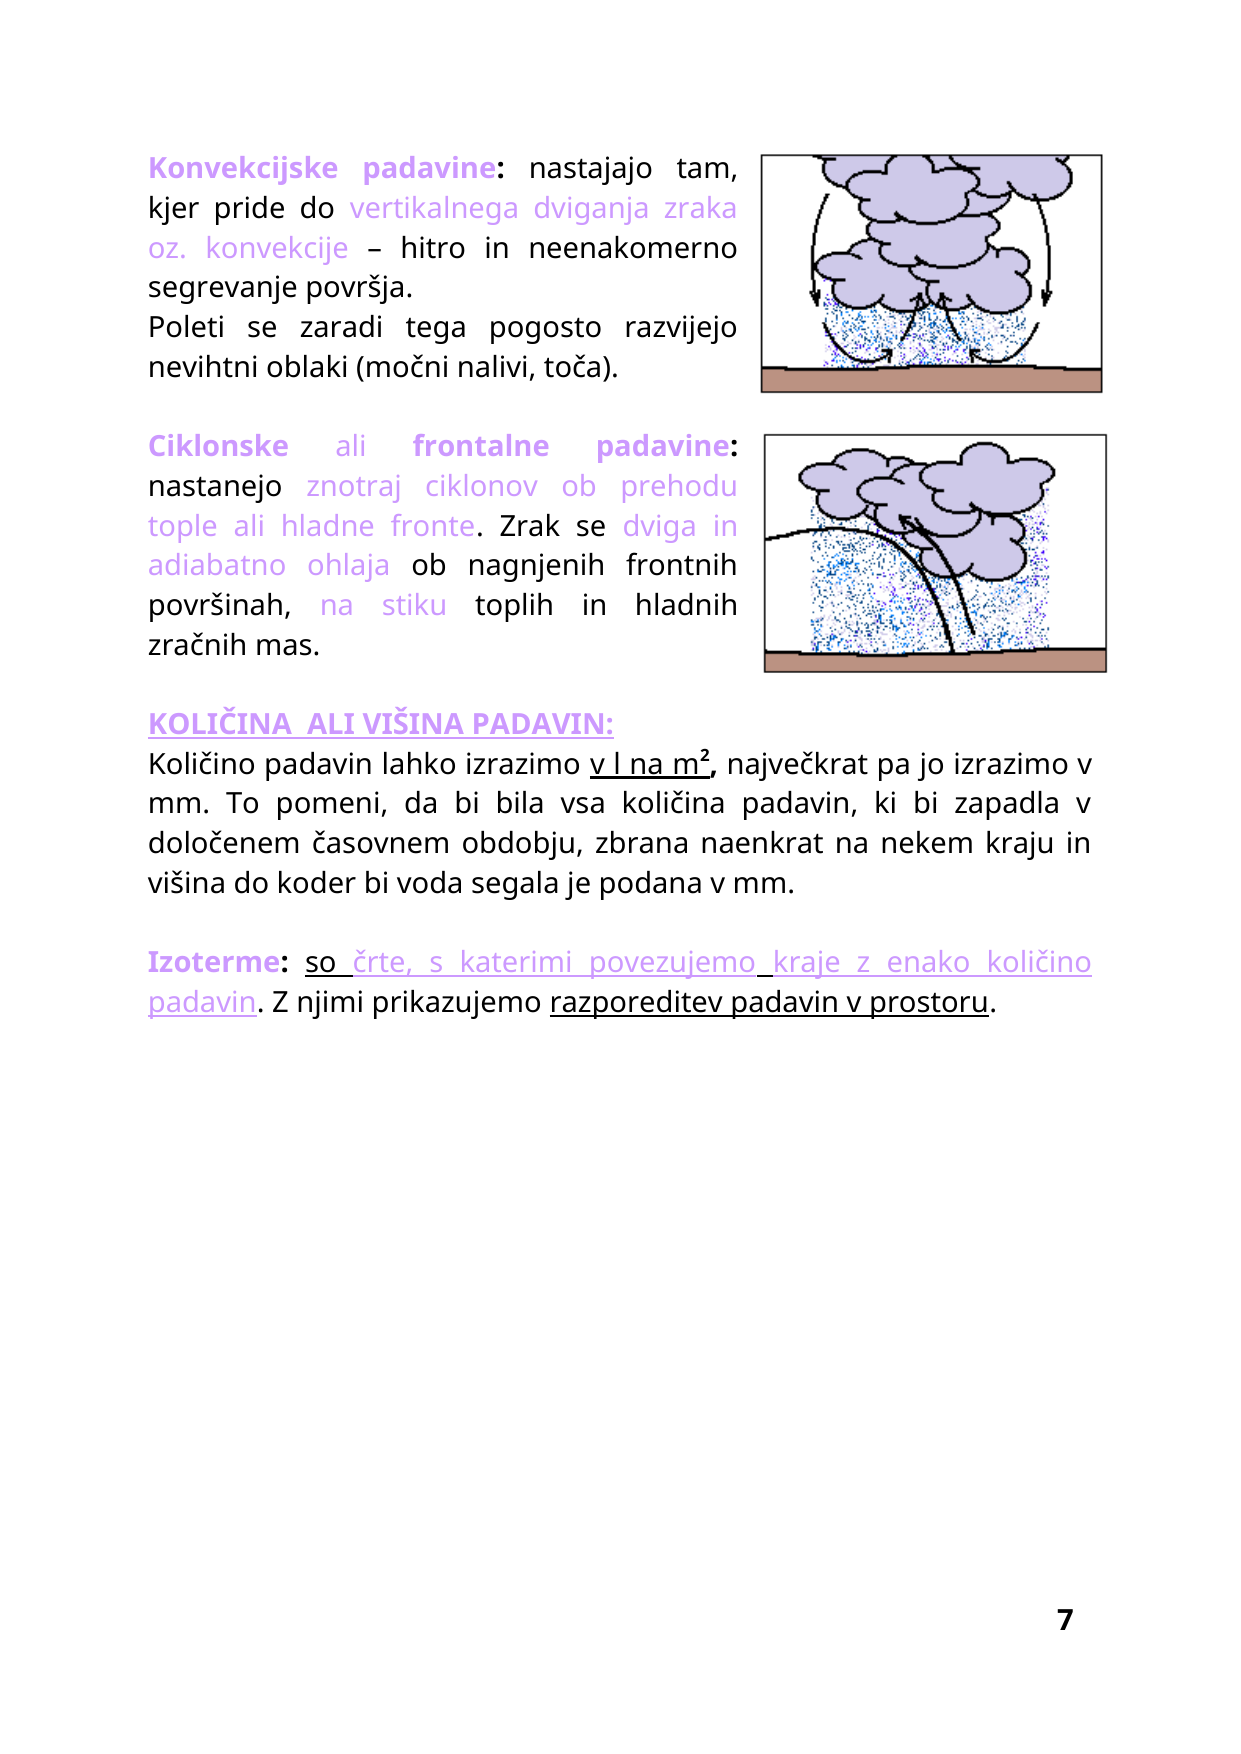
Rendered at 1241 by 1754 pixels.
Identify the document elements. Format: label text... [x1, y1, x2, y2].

text Ciklonske ali frontalne padavine: nastanejo znotraj ciklonov ob prehodu tople ali hladne fronte. Zrak se dviga in adiabatno ohlaja ob nagnjenih frontnih površinah, na stiku toplih in hladnih zračnih mas. [148, 425, 738, 663]
text Izoterme: so črte, s katerimi povezujemo kraje z enako količino padavin. Z njimi prikazujemo razporeditev padavin v prostoru.ZRAČNI TLAK IN ZRAČNA KROŽENJA [148, 941, 1093, 1021]
text Konvekcijske padavine: nastajajo tam, kjer pride do vertikalnega dviganja zraka oz. konvekcije – hitro in neenakomerno segrevanje površja. [148, 148, 738, 306]
text Količino padavin lahko izrazimo v l na m2, največkrat pa jo izrazimo v mm. To pomeni, da bi bila vsa količina padavin, ki bi zapadla v določenem časovnem obdobju, zbrana naenkrat na nekem kraju in višina do koder bi voda segala je podana v mm. [148, 743, 1093, 902]
picture [758, 425, 1115, 684]
picture [758, 150, 1109, 401]
text Poleti se zaradi tega pogosto razvijejo nevihtni oblaki (močni nalivi, toča). [148, 306, 738, 386]
text KOLIČINA ALI VIŠINA PADAVIN: [148, 703, 1093, 743]
